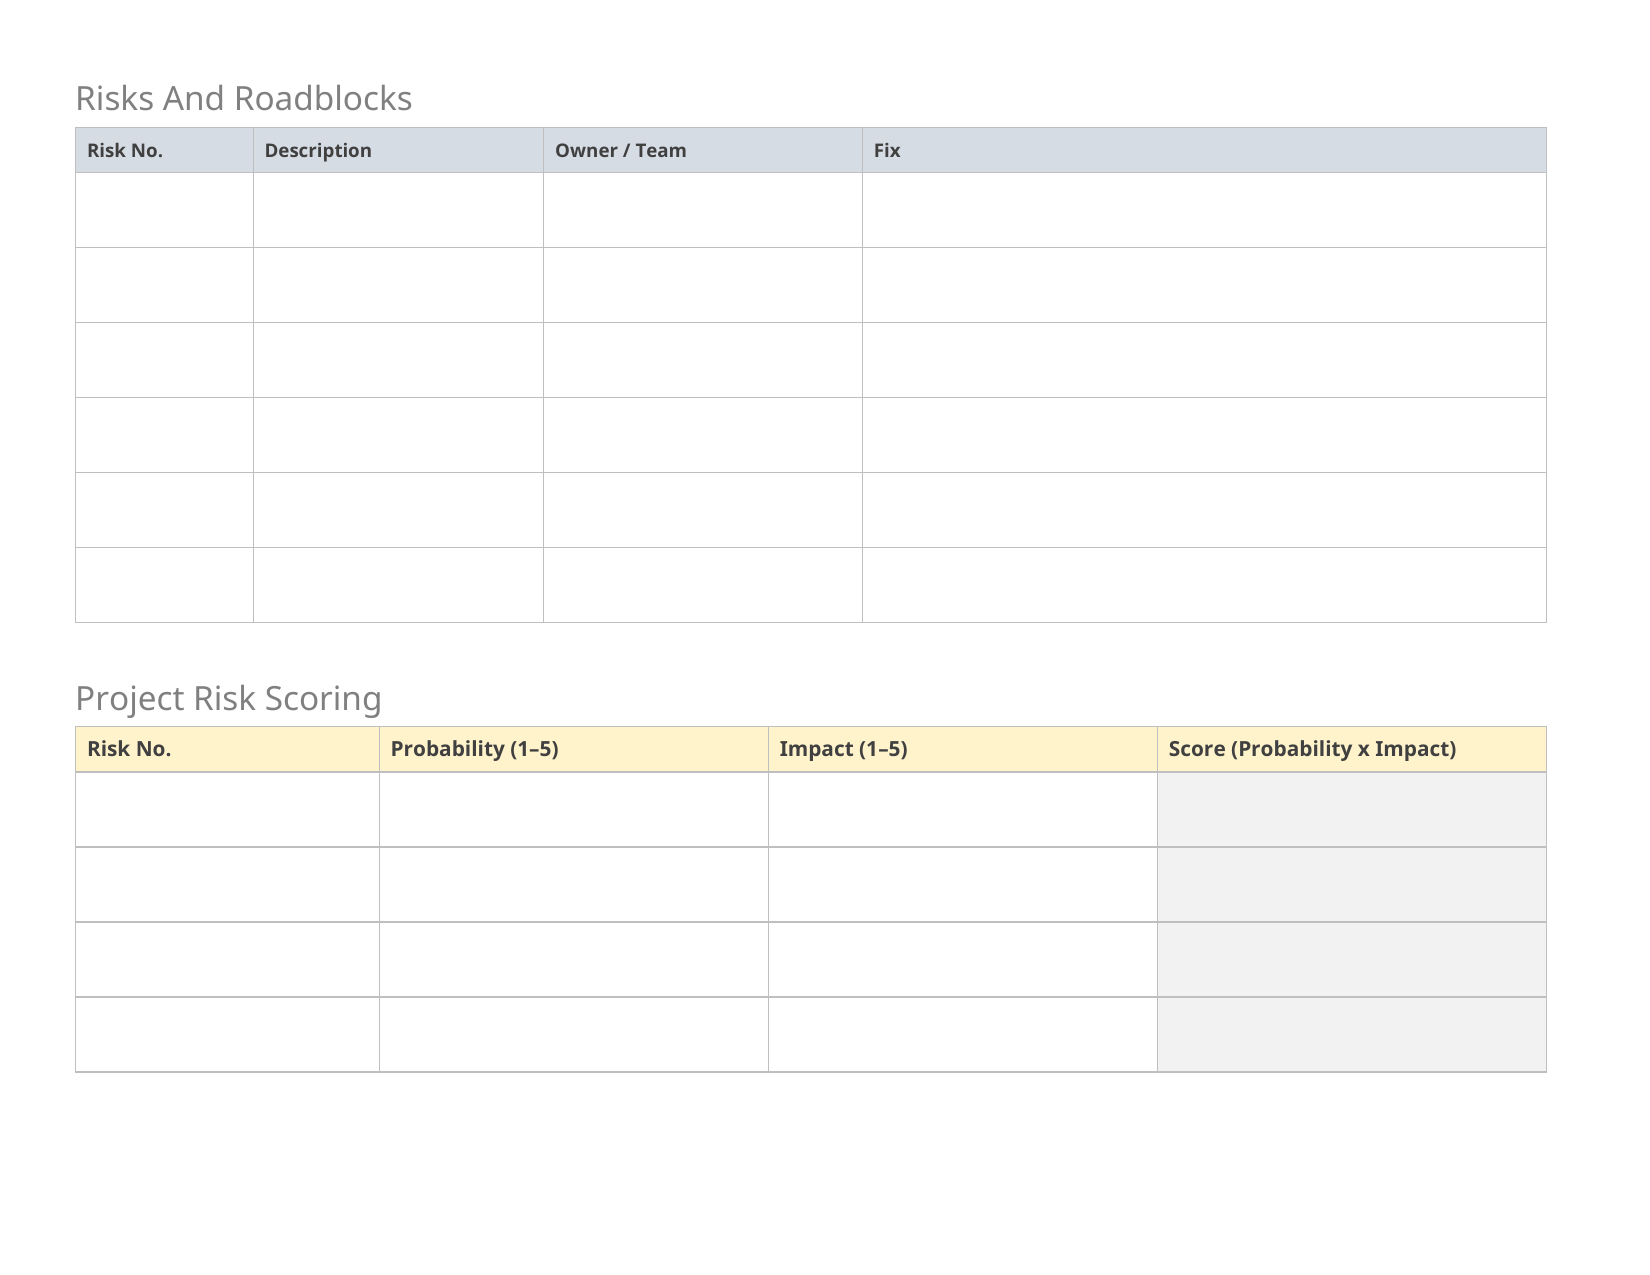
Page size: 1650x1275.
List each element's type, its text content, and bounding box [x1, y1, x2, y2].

table_cell [769, 998, 1157, 1071]
table_cell [254, 473, 543, 547]
table_header Impact (1–5) [769, 727, 1157, 771]
table_cell [863, 323, 1546, 397]
table_header Owner / Team [544, 128, 862, 172]
table_cell [1158, 773, 1546, 846]
table_cell [380, 848, 768, 921]
table_cell [544, 323, 862, 397]
table_cell [863, 473, 1546, 547]
table_cell [1158, 848, 1546, 921]
table_header Risk No. [76, 727, 379, 771]
text Risks And Roadblocks [75, 75, 1595, 120]
text Project Risk Scoring [75, 674, 1595, 720]
table_cell [76, 173, 253, 247]
table_cell [544, 398, 862, 472]
table_cell [254, 548, 543, 622]
table_cell [1158, 923, 1546, 996]
table_cell [863, 248, 1546, 322]
table_cell [254, 398, 543, 472]
table_cell [1158, 998, 1546, 1071]
table_cell [544, 248, 862, 322]
table_cell [76, 923, 379, 996]
table_cell [254, 248, 543, 322]
table_cell [76, 248, 253, 322]
table_cell [544, 473, 862, 547]
table_cell [544, 173, 862, 247]
table_cell [76, 773, 379, 846]
table_cell [380, 998, 768, 1071]
table_cell [863, 548, 1546, 622]
table_header Probability (1–5) [380, 727, 768, 771]
table_header Score (Probability x Impact) [1158, 727, 1546, 771]
table_cell [544, 548, 862, 622]
table_cell [254, 323, 543, 397]
table_cell [769, 923, 1157, 996]
table_cell [76, 998, 379, 1071]
table_cell [769, 773, 1157, 846]
table_cell [769, 848, 1157, 921]
table_header Risk No. [76, 128, 253, 172]
table_cell [76, 398, 253, 472]
table_cell [76, 848, 379, 921]
table_cell [76, 473, 253, 547]
table_cell [76, 548, 253, 622]
table_cell [76, 323, 253, 397]
table_cell [380, 923, 768, 996]
table_header Description [254, 128, 543, 172]
table_cell [254, 173, 543, 247]
table_header Fix [863, 128, 1546, 172]
table_cell [863, 173, 1546, 247]
table_cell [380, 773, 768, 846]
table_cell [863, 398, 1546, 472]
